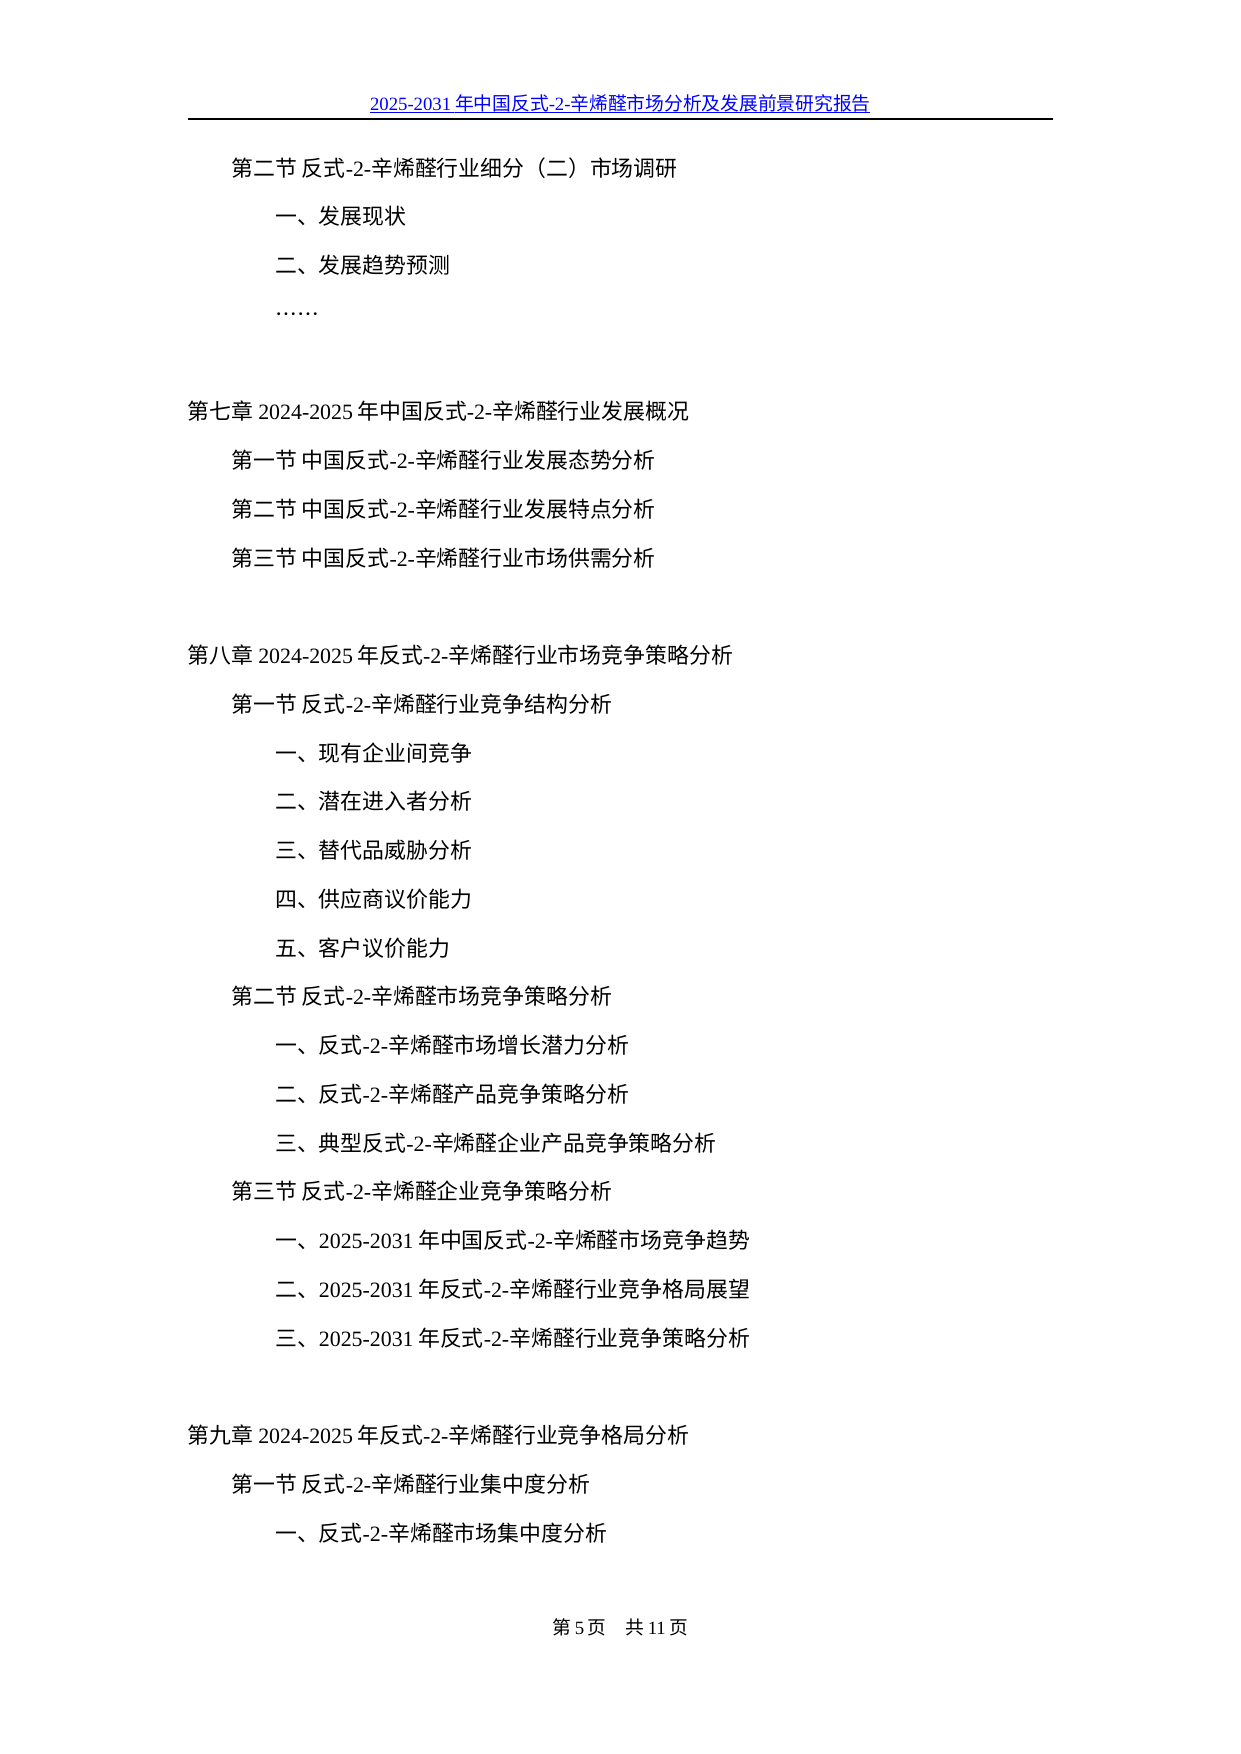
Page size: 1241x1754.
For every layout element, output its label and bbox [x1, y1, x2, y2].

text [187, 150, 1053, 1548]
